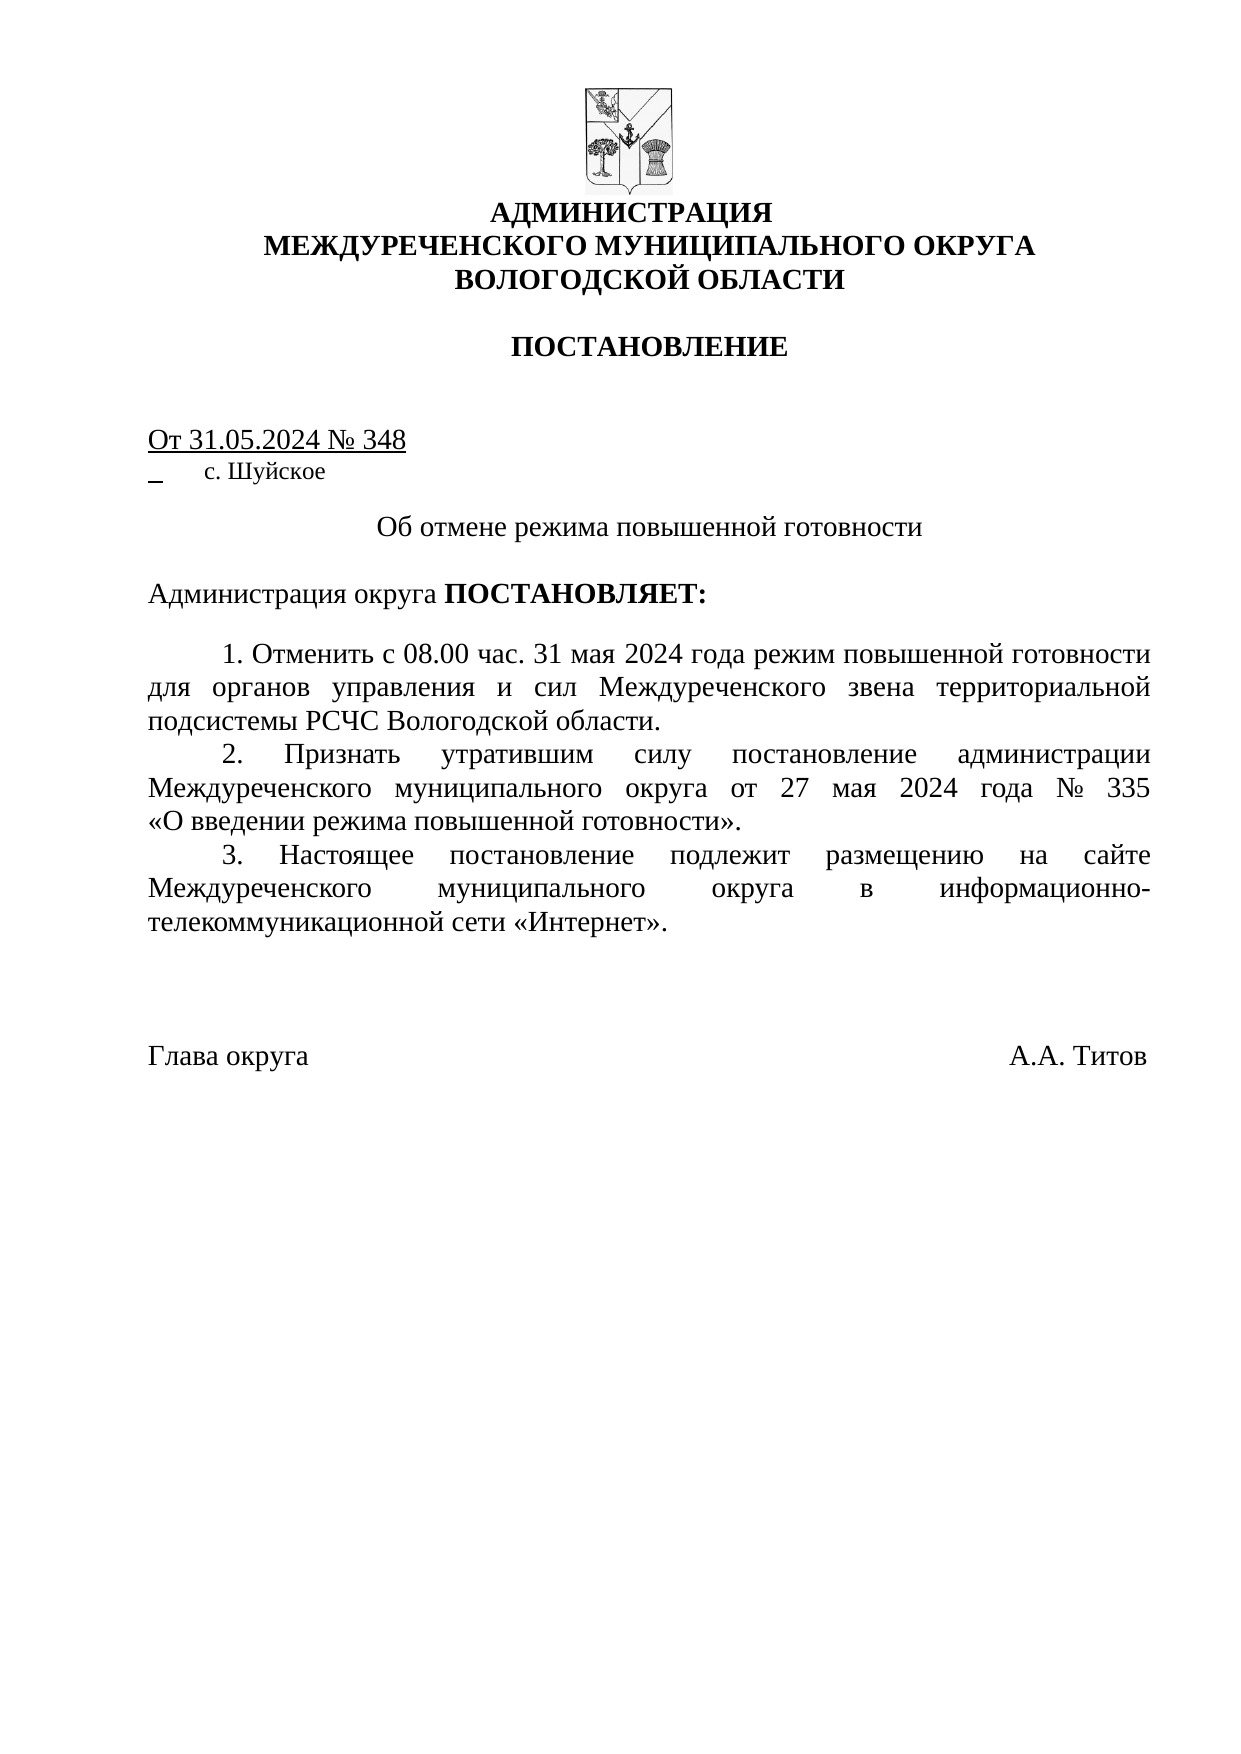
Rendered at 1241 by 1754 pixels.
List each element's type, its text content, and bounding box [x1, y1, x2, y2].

text ВОЛОГОДСКОЙ ОБЛАСТИ [148, 262, 1152, 296]
text От 31.05.2024 № 348 [148, 422, 1152, 456]
text ПОСТАНОВЛЕНИЕ [148, 329, 1152, 363]
text 3. Настоящее постановление подлежит размещению на сайте Междуреченского муниципального округа в информационно-телекоммуникационной сети «Интернет». [148, 837, 1152, 938]
picture [585, 88, 673, 195]
text АДМИНИСТРАЦИЯ [148, 195, 1114, 228]
text 1. Отменить с 08.00 час. 31 мая 2024 года режим повышенной готовности для органов управления и сил Междуреченского звена территориальной подсистемы РСЧС Вологодской области. [148, 636, 1152, 736]
text Администрация округа ПОСТАНОВЛЯЕТ: [148, 576, 1152, 609]
text с. Шуйское [148, 456, 1152, 485]
text Глава округа А.А. Титов [148, 1038, 1152, 1072]
text 2. Признать утратившим силу постановление администрации Междуреченского муниципального округа от 27 мая 2024 года № 335 «О введении режима повышенной готовности». [148, 736, 1152, 837]
text Об отмене режима повышенной готовности [148, 509, 1152, 542]
text МЕЖДУРЕЧЕНСКОГО МУНИЦИПАЛЬНОГО ОКРУГА [148, 228, 1152, 262]
